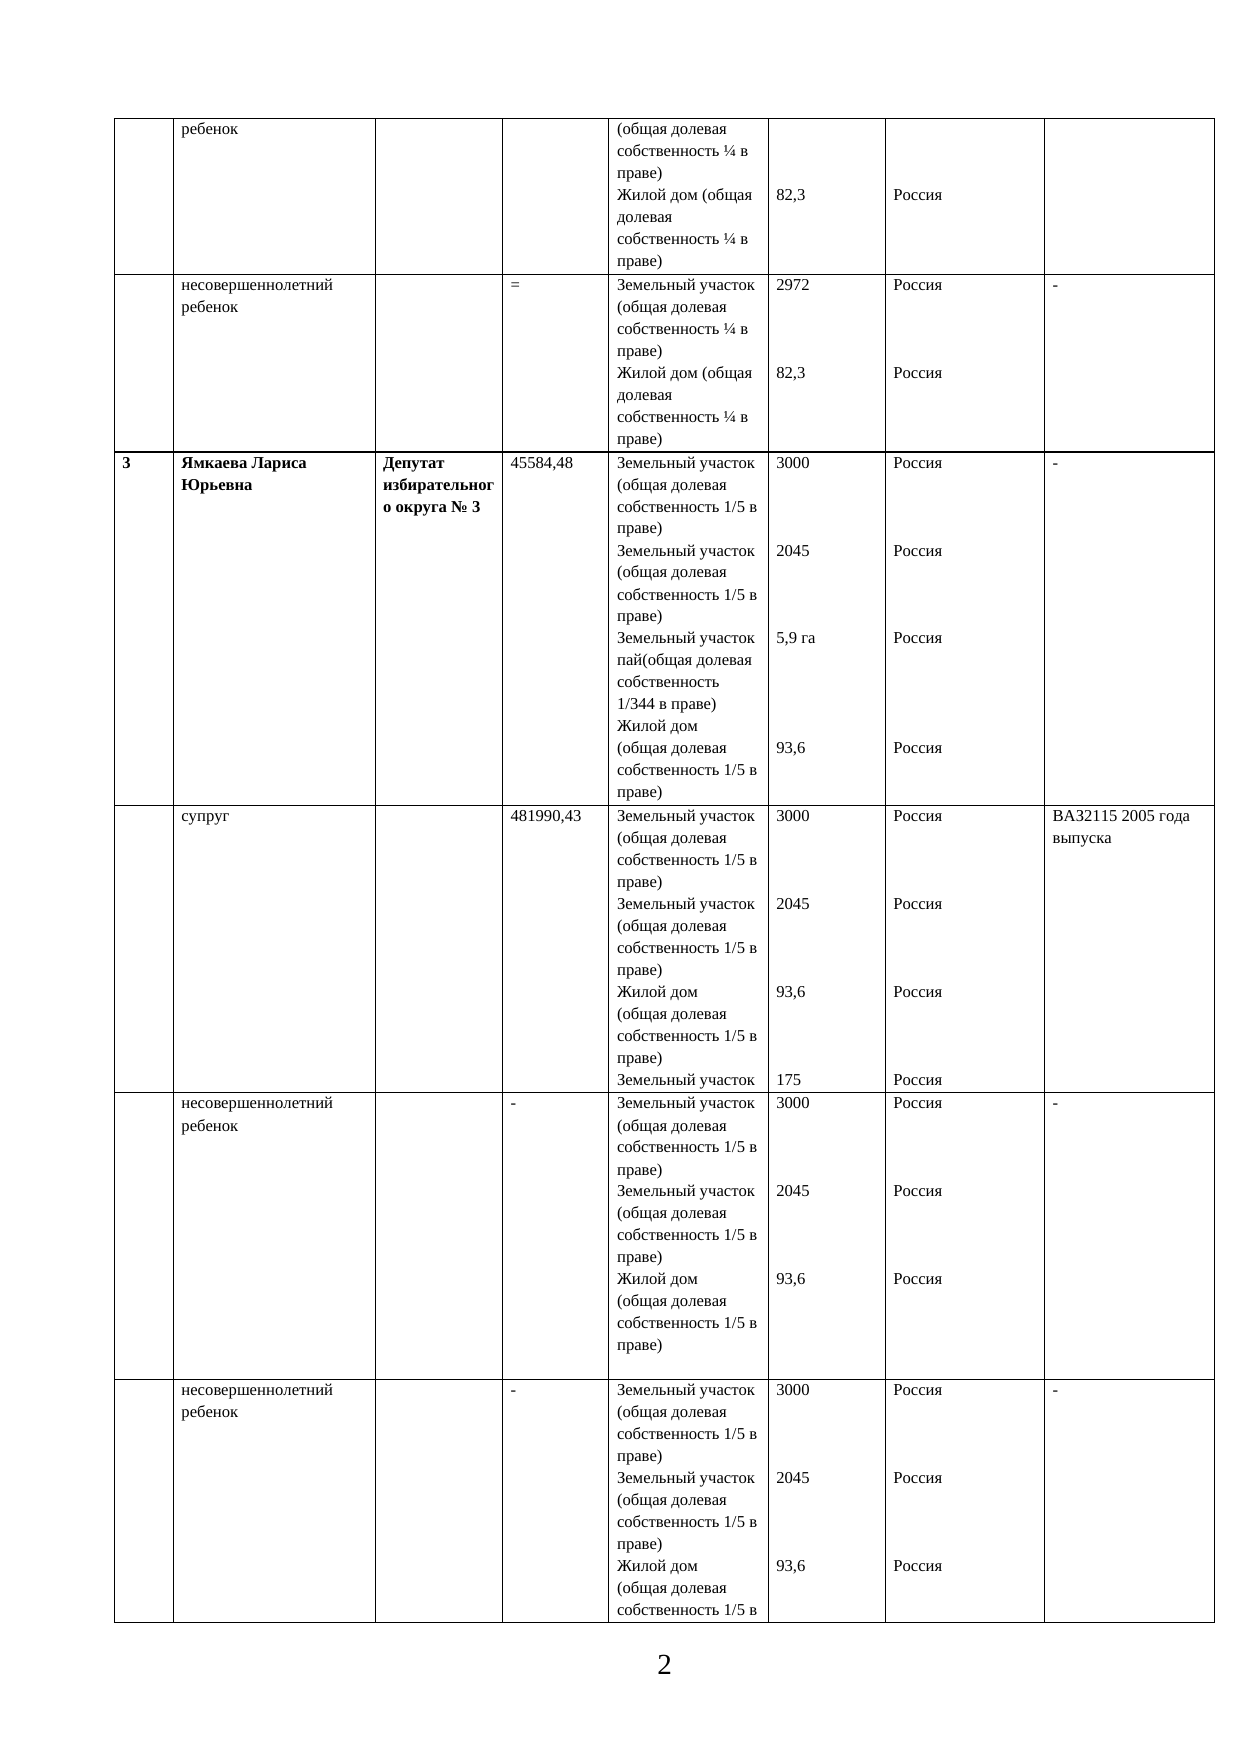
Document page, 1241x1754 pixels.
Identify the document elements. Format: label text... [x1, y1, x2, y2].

table_cell супруг [174, 806, 375, 1092]
table_cell [376, 1093, 502, 1379]
table_cell - [503, 119, 608, 274]
table_cell Земельный участок (общая долевая собственность 1/5 в праве) Земельный участок (общая долевая собственность 1/5 в праве) Земельный участок пай(общая долевая собственность 1/344 в праве) Жилой дом (общая долевая собственность 1/5 в праве) [609, 453, 768, 805]
table_cell Россия Россия [886, 119, 1044, 274]
table_cell Депутат избирательного округа № 3 [376, 453, 502, 805]
table_cell - [503, 1093, 608, 1379]
table_cell 2972 82,3 [769, 119, 885, 274]
table_cell 481990,43 [503, 806, 608, 1092]
table_cell Россия Россия [886, 275, 1044, 451]
table_cell = [503, 275, 608, 451]
table_cell - [1045, 1380, 1214, 1622]
table_cell - [503, 1380, 608, 1622]
table_cell 45584,48 [503, 453, 608, 805]
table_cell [609, 119, 768, 274]
table_cell Ямкаева Лариса Юрьевна [174, 453, 375, 805]
table_cell [115, 275, 173, 451]
table_cell [115, 806, 173, 1092]
table_cell [376, 275, 502, 451]
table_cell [174, 1380, 375, 1622]
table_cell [174, 119, 375, 274]
table_cell 3 [115, 453, 173, 805]
table_cell 2972 82,3 [769, 275, 885, 451]
table_cell - [1045, 453, 1214, 805]
table_cell Россия Россия Россия [886, 1093, 1044, 1379]
table_cell Земельный участок (общая долевая собственность ¼ в праве) Жилой дом (общая долевая собственность ¼ в праве) [609, 275, 768, 451]
table_cell несовершеннолетний ребенок [174, 1093, 375, 1379]
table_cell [886, 1380, 1044, 1622]
table_cell несовершеннолетний ребенок [174, 275, 375, 451]
table_cell 3000 2045 5,9 га 93,6 [769, 453, 885, 805]
table_cell Россия Россия Россия Россия [886, 453, 1044, 805]
table_cell [376, 1380, 502, 1622]
table_cell - [1045, 1093, 1214, 1379]
table_cell [115, 1380, 173, 1622]
table_cell [376, 119, 502, 274]
table_cell Россия Россия Россия Россия [886, 806, 1044, 1092]
table_cell [115, 1093, 173, 1379]
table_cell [609, 1380, 768, 1622]
table_cell [376, 806, 502, 1092]
table_cell - [1045, 119, 1214, 274]
table_cell ВАЗ2115 2005 года выпуска [1045, 806, 1214, 1092]
table_cell Земельный участок (общая долевая собственность 1/5 в праве) Земельный участок (общая долевая собственность 1/5 в праве) Жилой дом (общая долевая собственность 1/5 в праве) Земельный участок [609, 806, 768, 1092]
table_cell 3000 2045 93,6 [769, 1093, 885, 1379]
table_cell [115, 119, 173, 274]
table_cell 3000 2045 93,6 [769, 1380, 885, 1622]
table_cell - [1045, 275, 1214, 451]
table_cell 3000 2045 93,6 175 [769, 806, 885, 1092]
